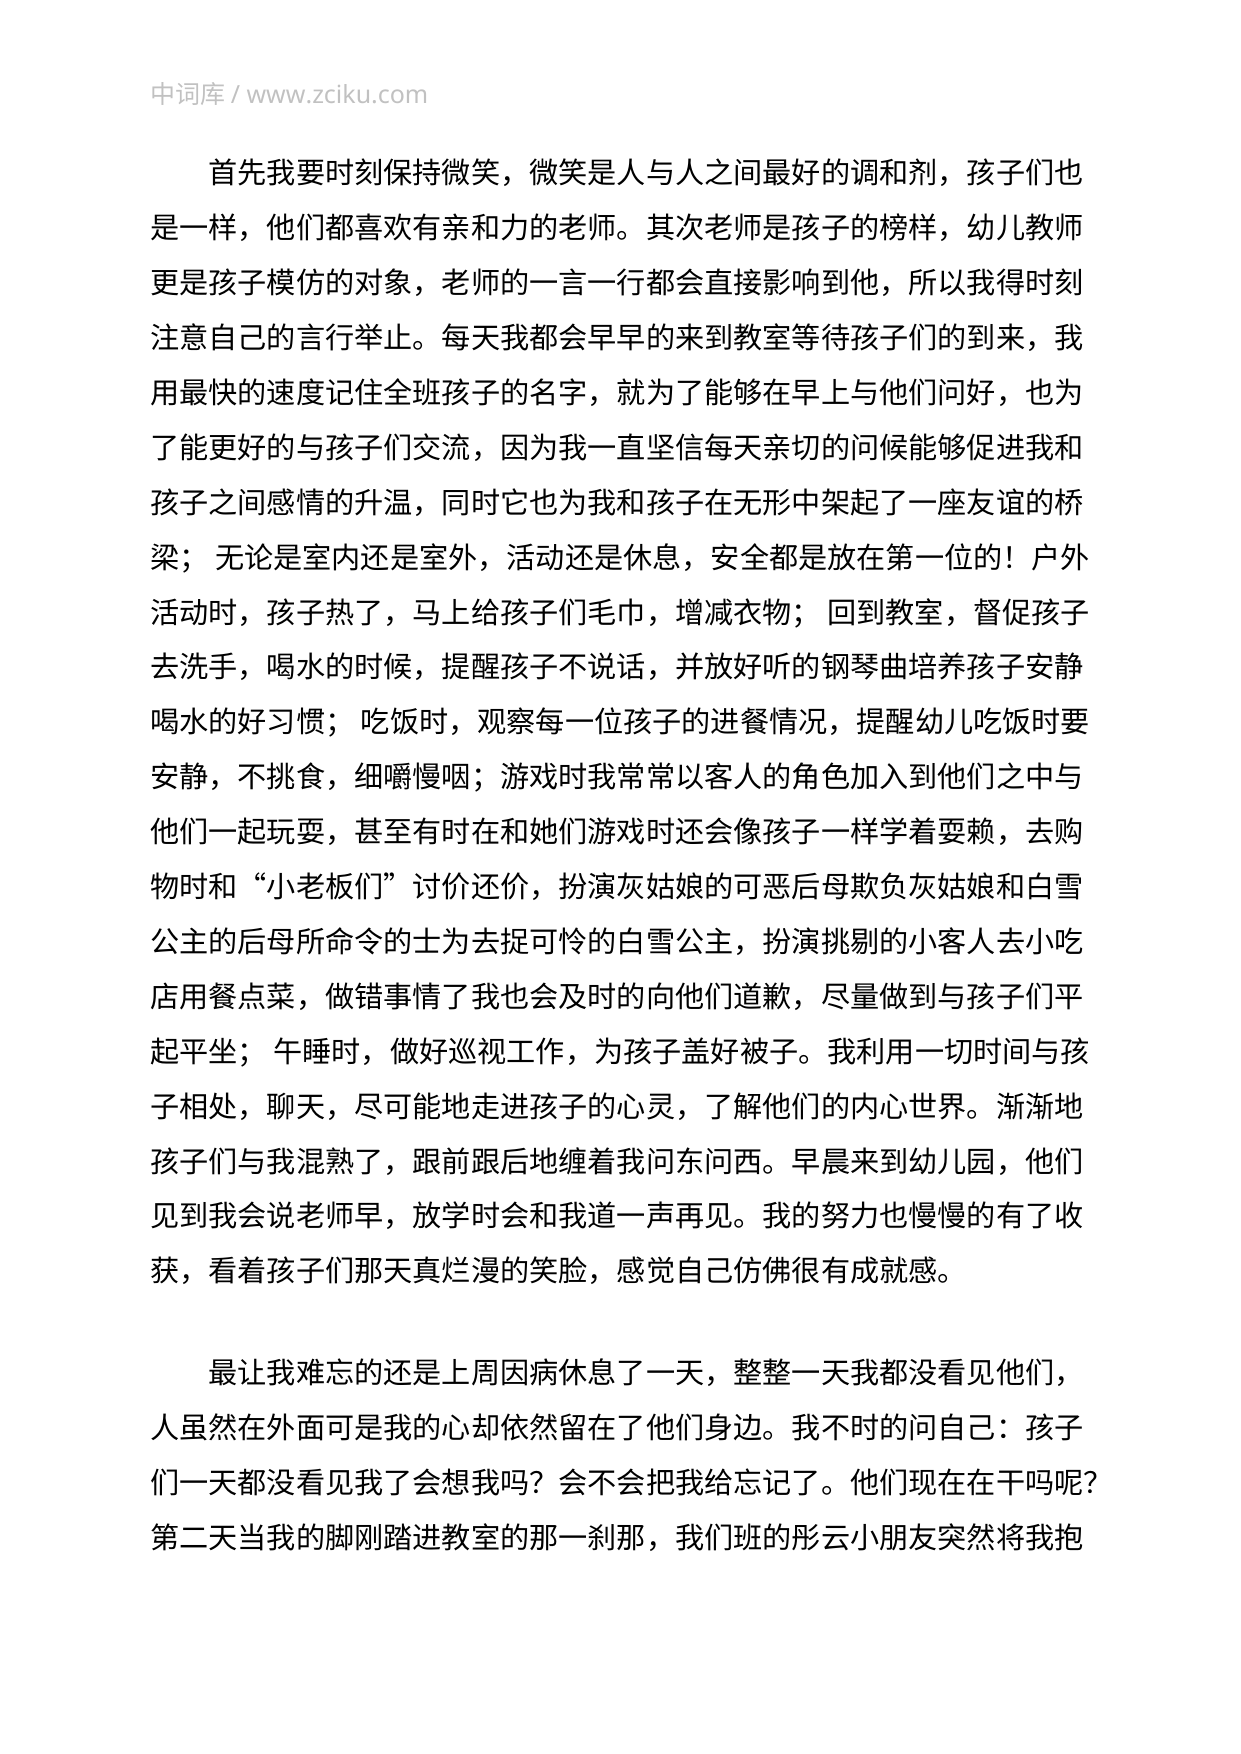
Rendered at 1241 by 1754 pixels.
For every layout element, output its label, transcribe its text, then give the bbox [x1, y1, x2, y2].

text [150, 1350, 1090, 1557]
text 首先我要时刻保持微笑，微笑是人与人之间最好的调和剂，孩子们也是一样，他们都喜欢有亲和力的老师。其次老师是孩子的榜样，幼儿教师更是孩子模仿的对象，老师的一言一行都会直接影响到他，所以我得时刻注意自己的言行举止。每天我都会早早的来到教室等待孩子们的到来，我用最快的速度记住全班孩子的名字，就为了能够在早上与他们问好，也为了能更好的与孩子们交流，因为我一直坚信每天亲切的问候能够促进我和孩子之间感情的升温，同时它也为我和孩子在无形中架起了一座友谊的桥梁； 无论是室内还是室外，活动还是休息，安全都是放在第一位的！户外活动时，孩子热了，马上给孩子们毛巾，增减衣物； 回到教室，督促孩子去洗手，喝水的时候，提醒孩子不说话，并放好听的钢琴曲培养孩子安静喝水的好习惯； 吃饭时，观察每一位孩子的进餐情况，提醒幼儿吃饭时要安静，不挑食，细嚼慢咽；游戏时我常常以客人的角色加入到他们之中与他们一起玩耍，甚至有时在和她们游戏时还会像孩子一样学着耍赖，去购物时和“小老板们”讨价还价，扮演灰姑娘的可恶后母欺负灰姑娘和白雪公主的后母所命令的士为去捉可怜的白雪公主，扮演挑剔的小客人去小吃店用餐点菜，做错事情了我也会及时的向他们道歉，尽量做到与孩子们平起平坐； 午睡时，做好巡视工作，为孩子盖好被子。我利用一切时间与孩子相处，聊天，尽可能地走进孩子的心灵，了解他们的内心世界。渐渐地孩子们与我混熟了，跟前跟后地缠着我问东问西。早晨来到幼儿园，他们见到我会说老师早，放学时会和我道一声再见。我的努力也慢慢的有了收获，看着孩子们那天真烂漫的笑脸，感觉自己仿佛很有成就感。 [150, 150, 1090, 1290]
